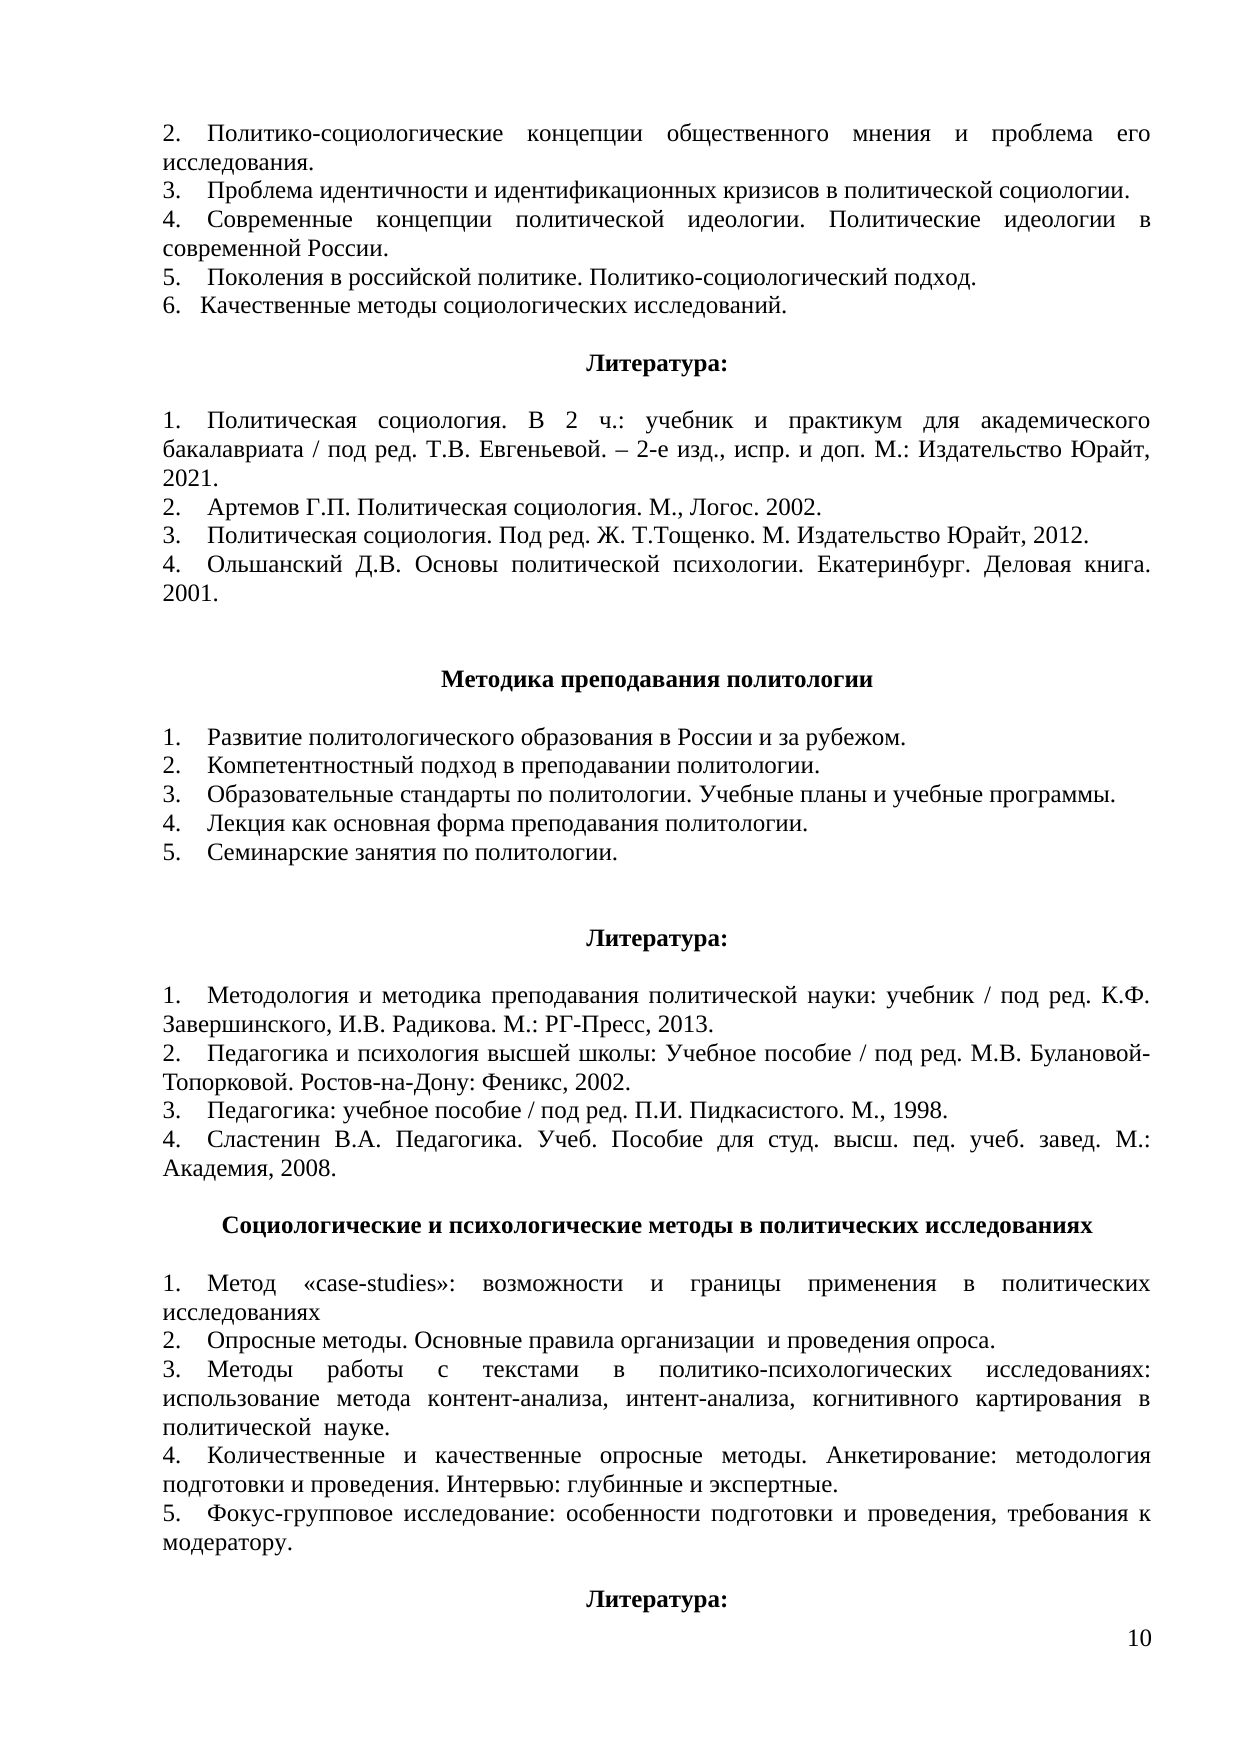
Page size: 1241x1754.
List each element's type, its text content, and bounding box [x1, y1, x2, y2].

text Методика преподавания политологии [162, 664, 1152, 693]
list Методы работы с текстами в политико-психологических исследованиях: использование метода контент-анализа, интент-анализа, когнитивного картирования в политической науке. [162, 1354, 1152, 1441]
list Педагогика: учебное пособие / под ред. П.И. Пидкасистого. М., 1998. [162, 1096, 1152, 1124]
list Метод «case-studies»: возможности и границы применения в политических исследованиях [162, 1268, 1152, 1326]
text 4. Ольшанский Д.В. Основы политической психологии. Екатеринбург. Деловая книга. 2001. [162, 549, 1152, 607]
text 3. Политическая социология. Под ред. Ж. Т.Тощенко. М. Издательство Юрайт, 2012. [162, 521, 1152, 549]
list Количественные и качественные опросные методы. Анкетирование: методология подготовки и проведения. Интервью: глубинные и экспертные. [162, 1441, 1152, 1498]
list Лекция как основная форма преподавания политологии. [162, 808, 1152, 837]
text 6. Качественные методы социологических исследований. [162, 291, 1152, 319]
list Опросные методы. Основные правила организации и проведения опроса. [162, 1326, 1152, 1354]
text Литература: [162, 923, 1152, 952]
list Сластенин В.А. Педагогика. Учеб. Пособие для студ. высш. пед. учеб. завед. М.: Академия, 2008. [162, 1124, 1152, 1182]
list Компетентностный подход в преподавании политологии. [162, 751, 1152, 779]
text Литература: [162, 348, 1152, 377]
list Методология и методика преподавания политической науки: учебник / под ред. К.Ф. Завершинского, И.В. Радикова. М.: РГ-Пресс, 2013. [162, 981, 1152, 1038]
text 2. Артемов Г.П. Политическая социология. М., Логос. 2002. [162, 492, 1152, 521]
list Семинарские занятия по политологии. [162, 837, 1152, 866]
text 2. Политико-социологические концепции общественного мнения и проблема его исследования. [162, 118, 1152, 176]
list Развитие политологического образования в России и за рубежом. [162, 722, 1152, 751]
list Образовательные стандарты по политологии. Учебные планы и учебные программы. [162, 779, 1152, 808]
text 4. Современные концепции политической идеологии. Политические идеологии в современной России. [162, 204, 1152, 262]
list Социологические и психологические методы в политических исследованиях [162, 1211, 1152, 1239]
list Фокус-групповое исследование: особенности подготовки и проведения, требования к модератору. [162, 1498, 1152, 1556]
list Педагогика и психология высшей школы: Учебное пособие / под ред. М.В. Булановой-Топорковой. Ростов-на-Дону: Феникс, 2002. [162, 1038, 1152, 1096]
text 1. Политическая социология. В 2 ч.: учебник и практикум для академического бакалавриата / под ред. Т.В. Евгеньевой. – 2-е изд., испр. и доп. М.: Издательство Юрайт, 2021. [162, 406, 1152, 492]
text 3. Проблема идентичности и идентификационных кризисов в политической социологии. [162, 176, 1152, 204]
list Литература: [162, 1584, 1152, 1613]
text 5. Поколения в российской политике. Политико-социологический подход. [162, 262, 1152, 291]
